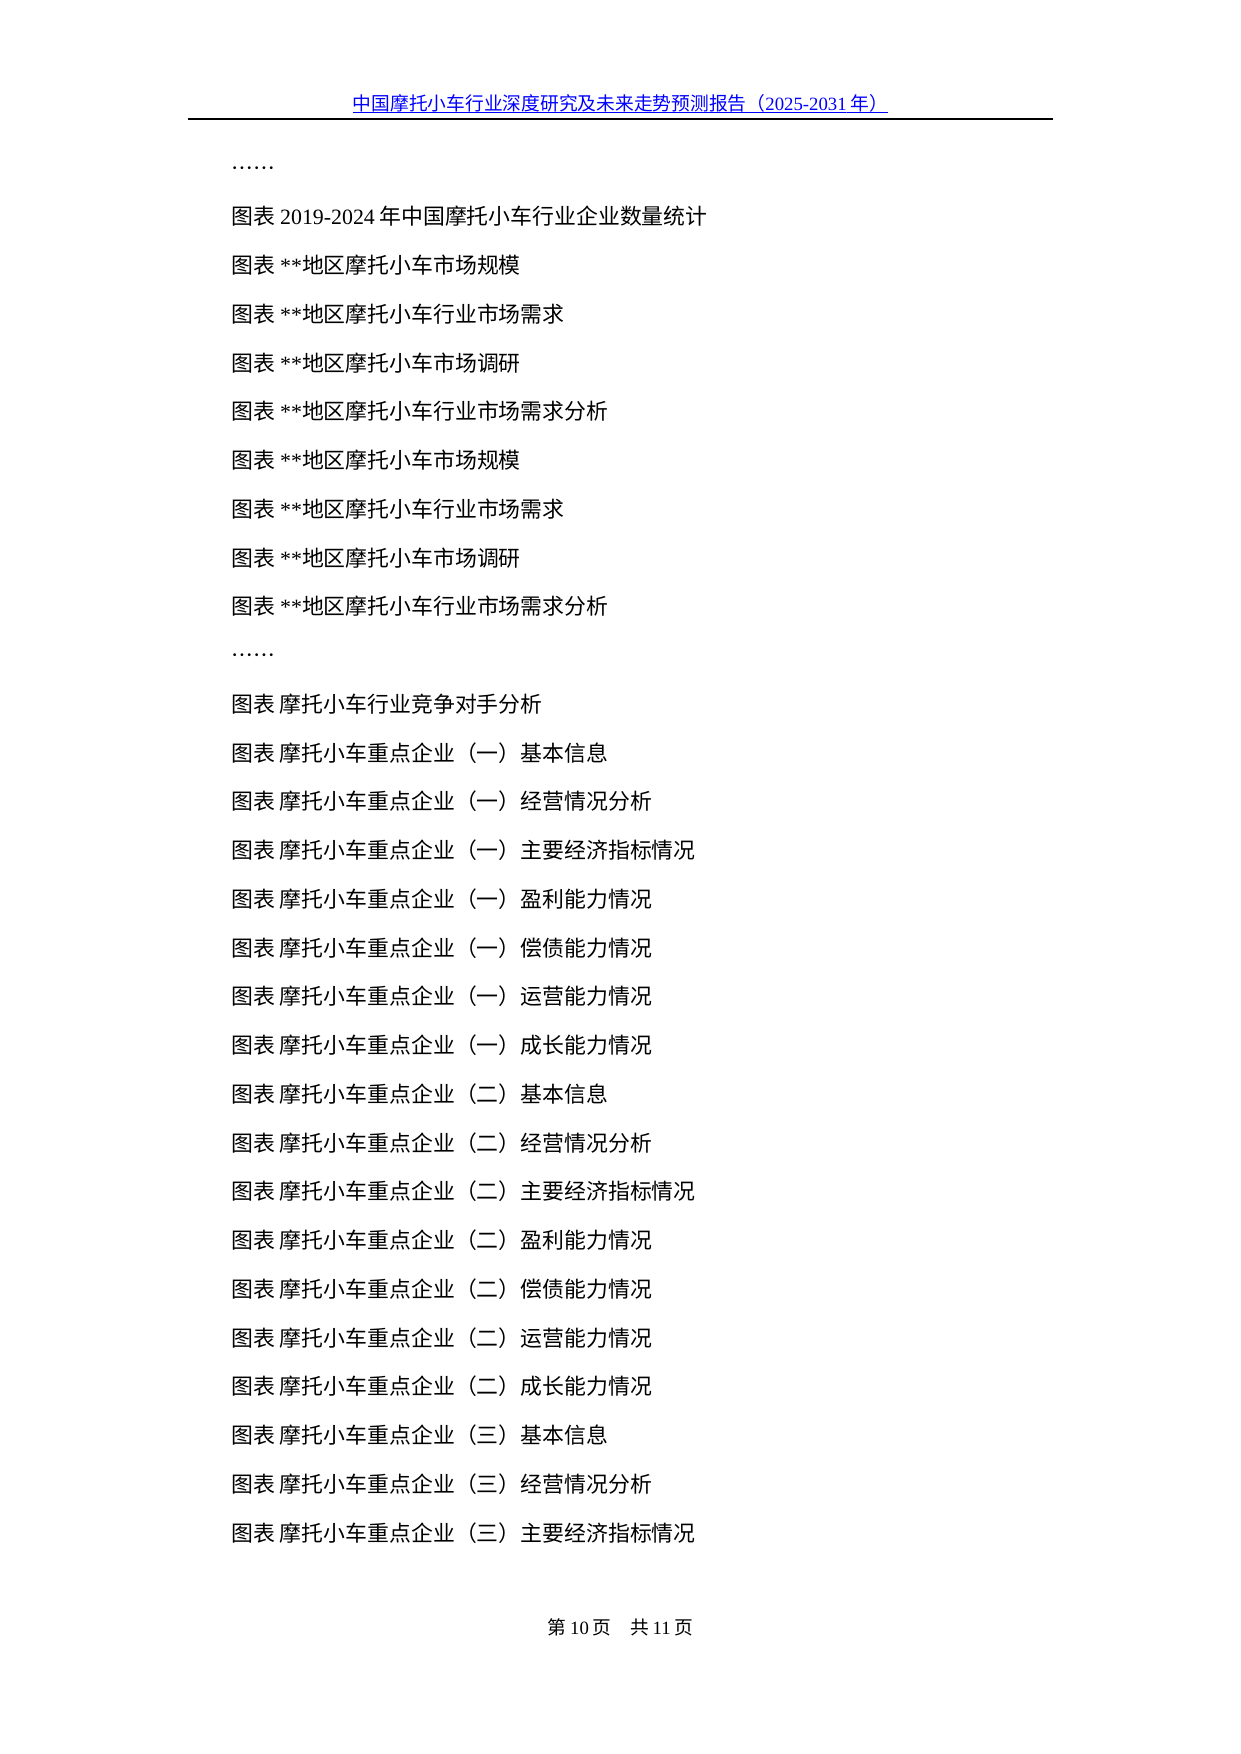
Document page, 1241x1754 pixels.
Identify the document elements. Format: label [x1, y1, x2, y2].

text [187, 150, 1053, 1548]
